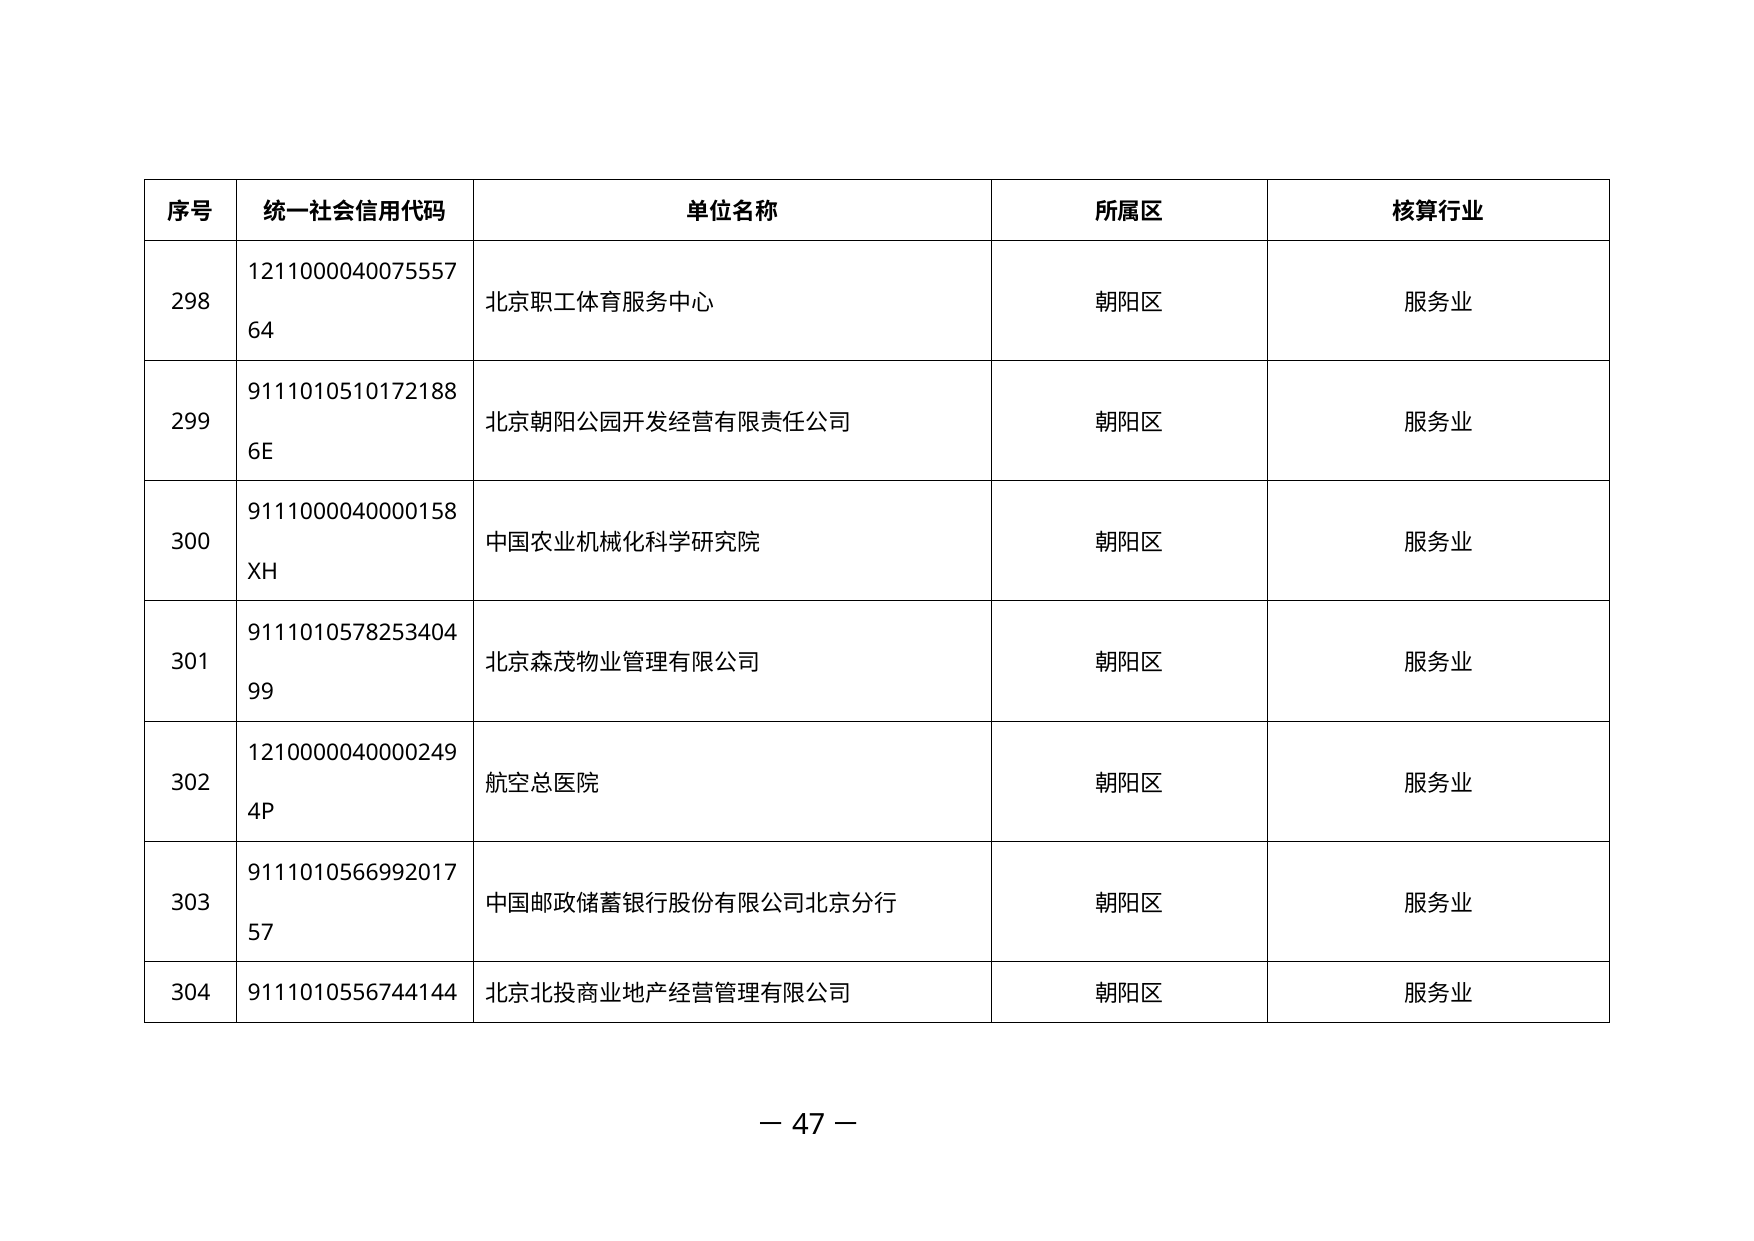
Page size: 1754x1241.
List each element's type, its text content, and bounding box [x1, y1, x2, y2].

table_cell 服务业 [1268, 601, 1609, 721]
table_cell 301 [145, 601, 236, 721]
table_cell 朝阳区 [992, 842, 1267, 961]
table_header 所属区 [992, 180, 1267, 240]
table_cell 298 [145, 241, 236, 360]
table_cell 航空总医院 [474, 722, 991, 841]
table_cell 300 [145, 481, 236, 600]
table_cell 121100004007555764 [237, 241, 473, 360]
table_cell 中国农业机械化科学研究院 [474, 481, 991, 600]
table_cell 91110105101721886E [237, 361, 473, 480]
table_cell 北京职工体育服务中心 [474, 241, 991, 360]
table_header 序号 [145, 180, 236, 240]
table_cell 服务业 [1268, 722, 1609, 841]
table_header 单位名称 [474, 180, 991, 240]
table_cell 304 [145, 962, 236, 1022]
table_cell 北京森茂物业管理有限公司 [474, 601, 991, 721]
table_cell 朝阳区 [992, 601, 1267, 721]
table_cell 北京朝阳公园开发经营有限责任公司 [474, 361, 991, 480]
table_cell 朝阳区 [992, 241, 1267, 360]
table_cell 朝阳区 [992, 361, 1267, 480]
table_cell 911101057825340499 [237, 601, 473, 721]
table_cell 中国邮政储蓄银行股份有限公司北京分行 [474, 842, 991, 961]
table_header 统一社会信用代码 [237, 180, 473, 240]
table_header 核算行业 [1268, 180, 1609, 240]
table_cell 91110105567441448G [237, 962, 473, 1022]
table_cell 303 [145, 842, 236, 961]
table_cell 302 [145, 722, 236, 841]
table_cell 服务业 [1268, 481, 1609, 600]
table_cell 服务业 [1268, 361, 1609, 480]
table_cell 朝阳区 [992, 481, 1267, 600]
table_cell 朝阳区 [992, 722, 1267, 841]
table_cell 朝阳区 [992, 962, 1267, 1022]
table_cell 12100000400002494P [237, 722, 473, 841]
table_cell 9111000040000158XH [237, 481, 473, 600]
table_cell 服务业 [1268, 241, 1609, 360]
table_cell 服务业 [1268, 842, 1609, 961]
table_cell 911101056699201757 [237, 842, 473, 961]
table_cell 北京北投商业地产经营管理有限公司 [474, 962, 991, 1022]
table_cell 299 [145, 361, 236, 480]
table_cell 服务业 [1268, 962, 1609, 1022]
